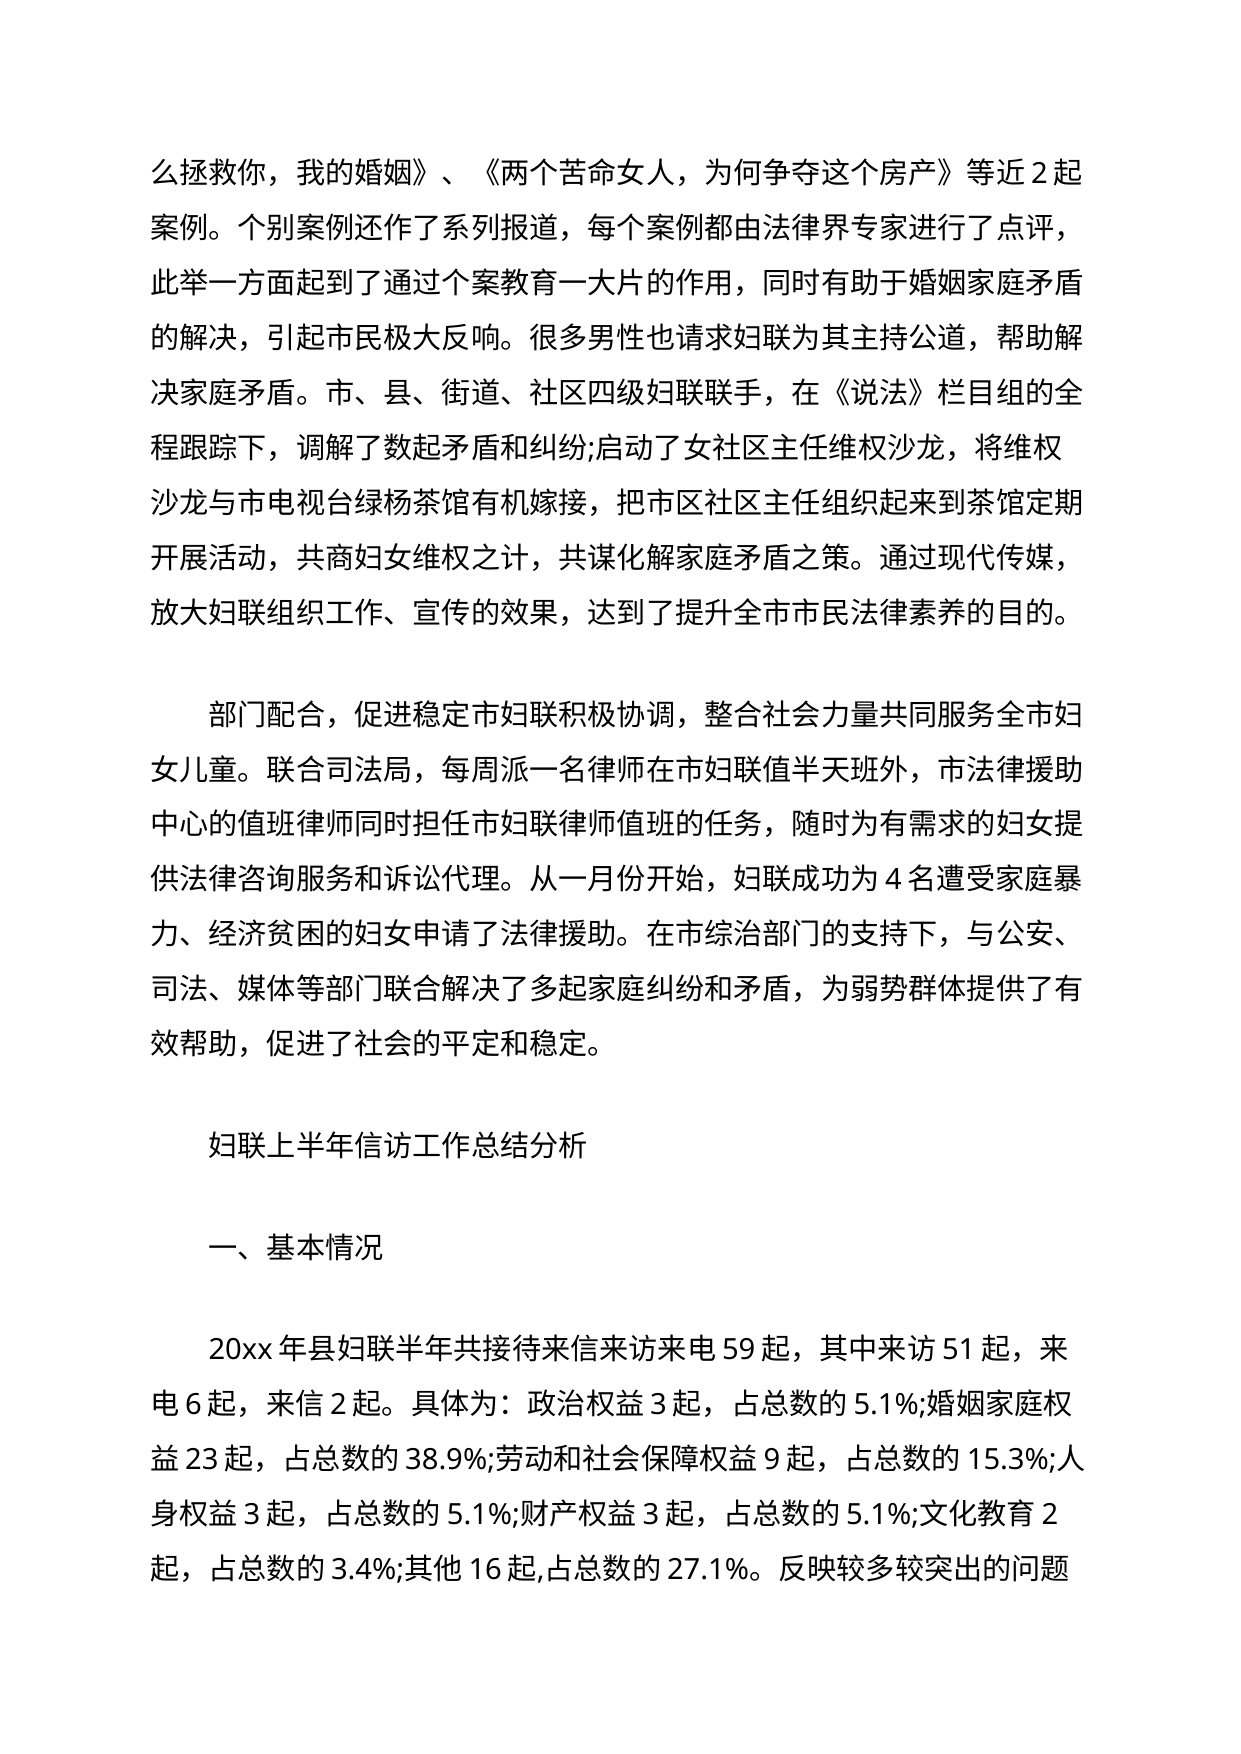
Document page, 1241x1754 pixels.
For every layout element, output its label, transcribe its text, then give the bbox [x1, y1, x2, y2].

text 一、基本情况 [150, 1224, 1090, 1266]
text 妇联上半年信访工作总结分析 [150, 1122, 1090, 1165]
text 部门配合，促进稳定市妇联积极协调，整合社会力量共同服务全市妇女儿童。联合司法局，每周派一名律师在市妇联值半天班外，市法律援助中心的值班律师同时担任市妇联律师值班的任务，随时为有需求的妇女提供法律咨询服务和诉讼代理。从一月份开始，妇联成功为4名遭受家庭暴力、经济贫困的妇女申请了法律援助。在市综治部门的支持下，与公安、司法、媒体等部门联合解决了多起家庭纠纷和矛盾，为弱势群体提供了有效帮助，促进了社会的平定和稳定。 [150, 691, 1090, 1063]
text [150, 1326, 1090, 1588]
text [150, 150, 1090, 632]
